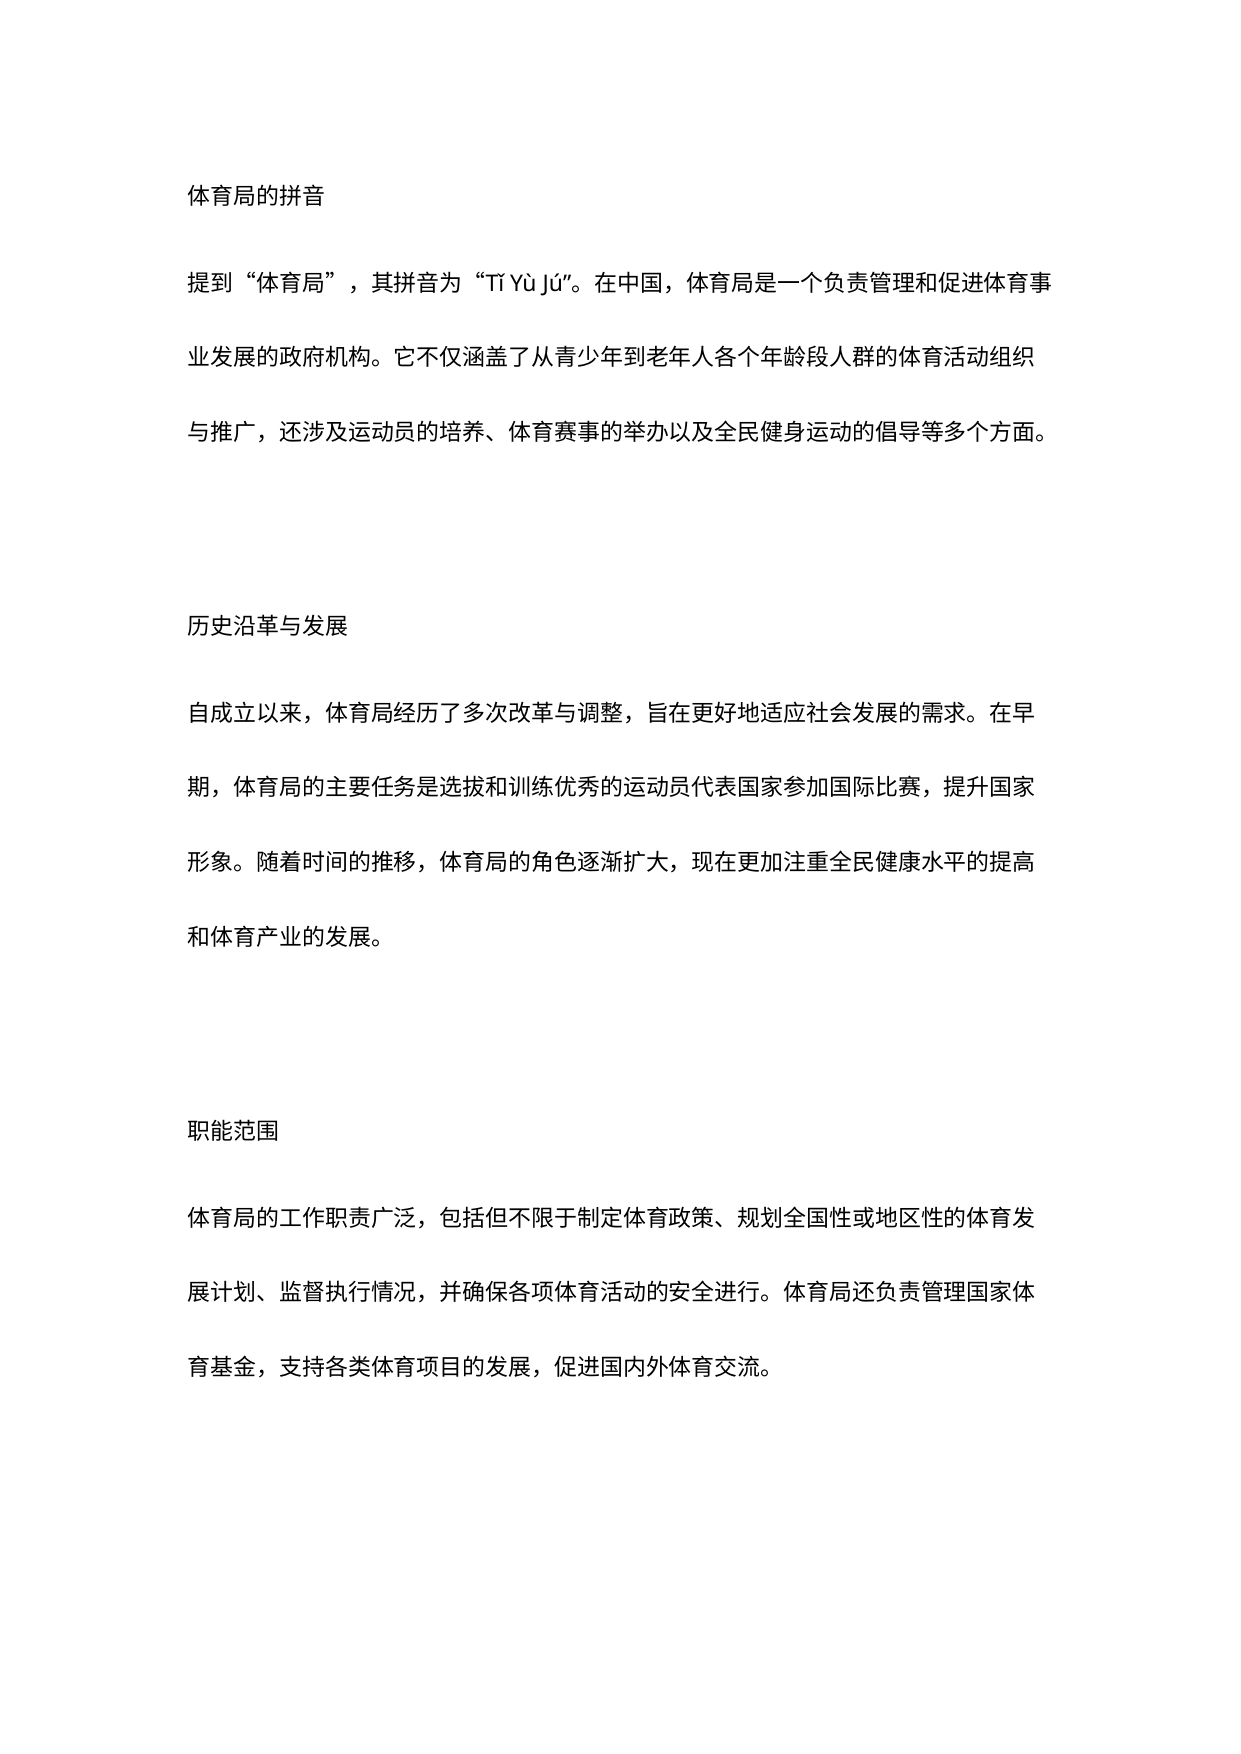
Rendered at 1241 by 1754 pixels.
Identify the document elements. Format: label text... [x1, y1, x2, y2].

text 历史沿革与发展 [187, 592, 1053, 657]
text 体育局的拼音 [187, 162, 1053, 227]
text 提到“体育局”，其拼音为“Tǐ Yù Jú”。在中国，体育局是一个负责管理和促进体育事业发展的政府机构。它不仅涵盖了从青少年到老年人各个年龄段人群的体育活动组织与推广，还涉及运动员的培养、体育赛事的举办以及全民健身运动的倡导等多个方面。 [187, 248, 1053, 463]
text 体育局的工作职责广泛，包括但不限于制定体育政策、规划全国性或地区性的体育发展计划、监督执行情况，并确保各项体育活动的安全进行。体育局还负责管理国家体育基金，支持各类体育项目的发展，促进国内外体育交流。 [187, 1184, 1053, 1398]
text 自成立以来，体育局经历了多次改革与调整，旨在更好地适应社会发展的需求。在早期，体育局的主要任务是选拔和训练优秀的运动员代表国家参加国际比赛，提升国家形象。随着时间的推移，体育局的角色逐渐扩大，现在更加注重全民健康水平的提高和体育产业的发展。 [187, 679, 1053, 968]
text 职能范围 [187, 1097, 1053, 1162]
